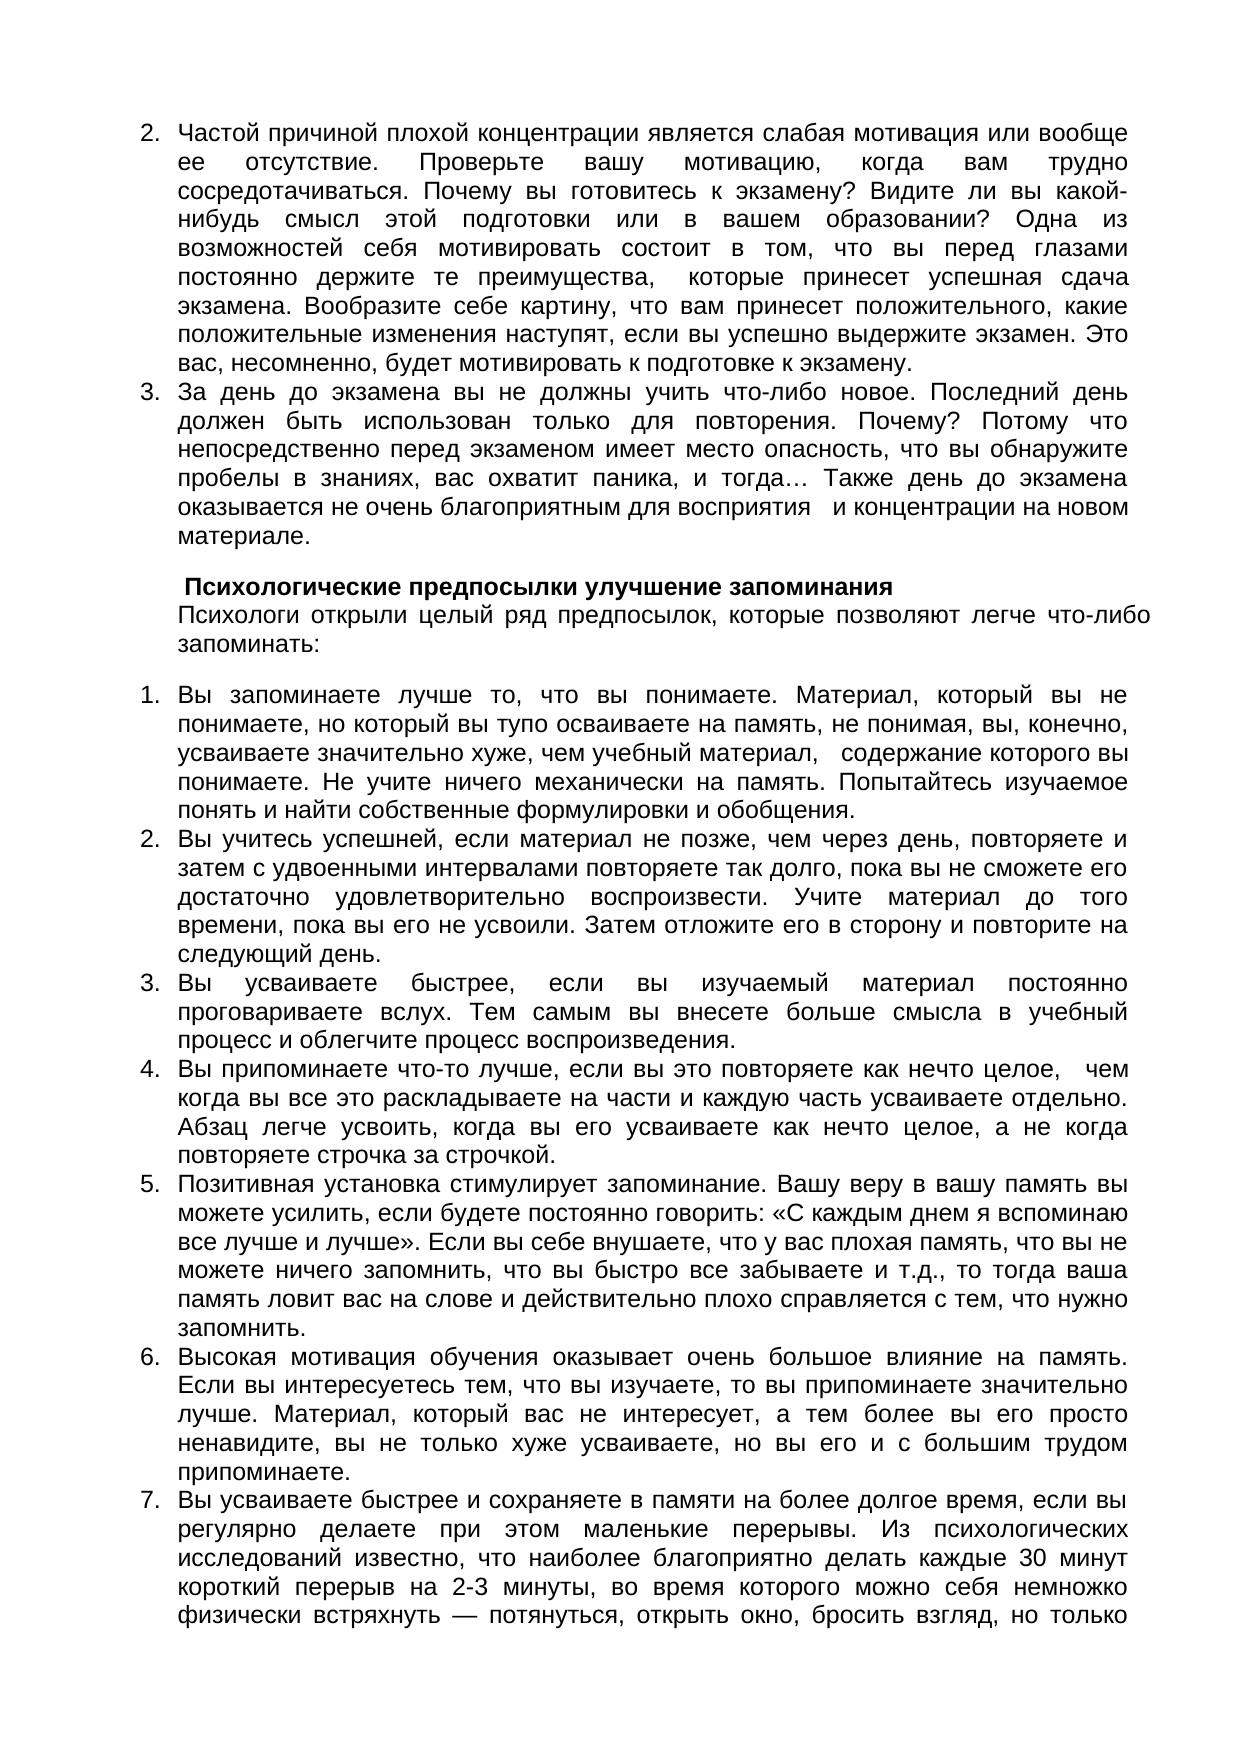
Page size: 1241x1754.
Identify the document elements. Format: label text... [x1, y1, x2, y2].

text Психологические предпосылки улучшение запоминания [177, 572, 1152, 601]
list Высокая мотивация обучения оказывает очень большое влияние на память. Если вы интересуетесь тем, что вы изучаете, то вы припоминаете значительно лучше. Материал, который вас не интересует, а тем более вы его просто ненавидите, вы не только хуже усваиваете, но вы его и с большим трудом припоминаете. [140, 1342, 1129, 1485]
list Позитивная установка стимулирует запоминание. Вашу веру в вашу память вы можете усилить, если будете постоянно говорить: «С каждым днем я вспоминаю все лучше и лучше». Если вы себе внушаете, что у вас плохая память, что вы не можете ничего запомнить, что вы быстро все забываете и т.д., то тогда ваша память ловит вас на слове и действительно плохо справляется с тем, что нужно запомнить. [140, 1169, 1129, 1342]
text Психологи открыли целый ряд предпосылок, которые позволяют легче что-либо запоминать: [177, 601, 1152, 658]
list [140, 1485, 1129, 1629]
list Вы усваиваете быстрее, если вы изучаемый материал постоянно проговариваете вслух. Тем самым вы внесете больше смысла в учебный процесс и облегчите процесс воспроизведения. [140, 968, 1129, 1054]
list Частой причиной плохой концентрации является слабая мотивация или вообще ее отсутствие. Проверьте вашу мотивацию, когда вам трудно сосредотачиваться. Почему вы готовитесь к экзамену? Видите ли вы какой-нибудь смысл этой подготовки или в вашем образовании? Одна из возможностей себя мотивировать состоит в том, что вы перед глазами постоянно держите те преимущества, которые принесет успешная сдача экзамена. Вообразите себе картину, что вам принесет положительного, какие положительные изменения наступят, если вы успешно выдержите экзамен. Это вас, несомненно, будет мотивировать к подготовке к экзамену. [140, 118, 1129, 377]
list Вы запоминаете лучше то, что вы понимаете. Материал, который вы не понимаете, но который вы тупо осваиваете на память, не понимая, вы, конечно, усваиваете значительно хуже, чем учебный материал, содержание которого вы понимаете. Не учите ничего механически на память. Попытайтесь изучаемое понять и найти собственные формулировки и обобщения. [140, 680, 1129, 824]
list Вы припоминаете что-то лучше, если вы это повторяете как нечто целое, чем когда вы все это раскладываете на части и каждую часть усваиваете отдельно. Абзац легче усвоить, когда вы его усваиваете как нечто целое, а не когда повторяете строчка за строчкой. [140, 1054, 1129, 1169]
list Вы учитесь успешней, если материал не позже, чем через день, повторяете и затем с удвоенными интервалами повторяете так долго, пока вы не сможете его достаточно удовлетворительно воспроизвести. Учите материал до того времени, пока вы его не усвоили. Затем отложите его в сторону и повторите на следующий день. [140, 824, 1129, 968]
list За день до экзамена вы не должны учить что-либо новое. Последний день должен быть использован только для повторения. Почему? Потому что непосредственно перед экзаменом имеет место опасность, что вы обнаружите пробелы в знаниях, вас охватит паника, и тогда… Также день до экзамена оказывается не очень благоприятным для восприятия и концентрации на новом материале. [140, 377, 1129, 549]
